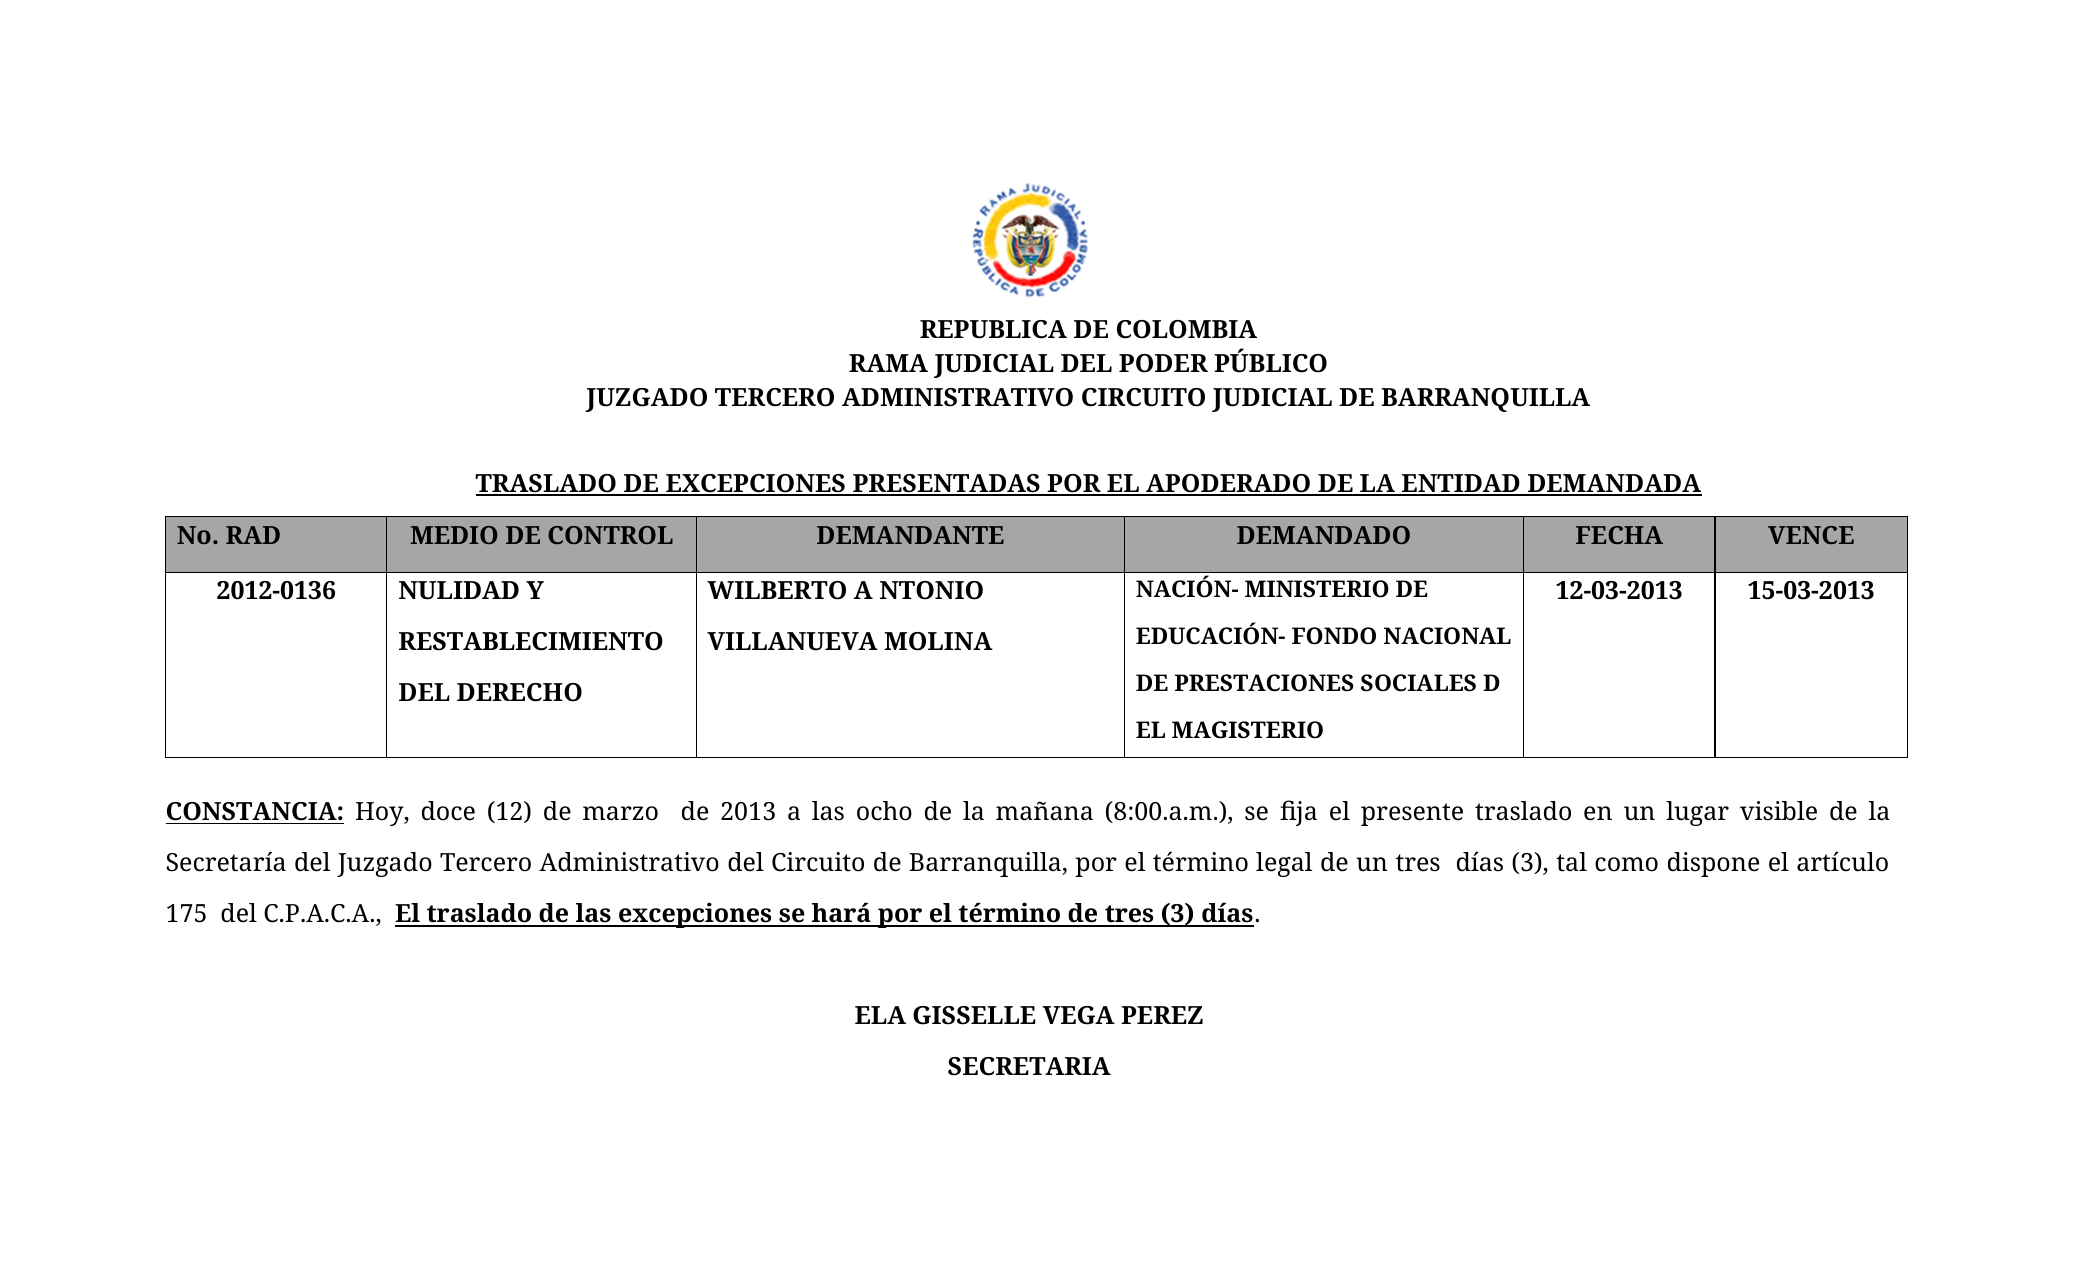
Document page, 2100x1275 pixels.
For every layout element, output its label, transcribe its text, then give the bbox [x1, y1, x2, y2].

table_header DEMANDADO [1125, 517, 1523, 572]
text ELA GISSELLE VEGA PEREZ [165, 998, 1893, 1032]
table_header VENCE [1716, 517, 1907, 572]
text REPUBLICA DE COLOMBIA [224, 312, 1952, 346]
text RAMA JUDICIAL DEL PODER PÚBLICO [224, 346, 1952, 380]
text JUZGADO TERCERO ADMINISTRATIVO CIRCUITO JUDICIAL DE BARRANQUILLA [224, 380, 1952, 414]
text CONSTANCIA: Hoy, doce (12) de marzo de 2013 a las ocho de la mañana (8:00.a.m.), se fija el presente traslado en un lugar visible de la Secretaría del Juzgado Tercero Administrativo del Circuito de Barranquilla, por el término legal de un tres días (3), tal como dispone el artículo 175 del C.P.A.C.A., El traslado de las excepciones se hará por el término de tres (3) días. [165, 794, 1893, 930]
text TRASLADO DE EXCEPCIONES PRESENTADAS POR EL APODERADO DE LA ENTIDAD DEMANDADA [224, 465, 1952, 499]
table_cell NACIÓN- MINISTERIO DE EDUCACIÓN- FONDO NACIONAL DE PRESTACIONES SOCIALES D EL MAGISTERIO [1125, 573, 1523, 757]
text SECRETARIA [165, 1049, 1893, 1083]
table_header No. RAD [166, 517, 386, 572]
table_header DEMANDANTE [697, 517, 1124, 572]
table_cell NULIDAD Y RESTABLECIMIENTO DEL DERECHO [387, 573, 696, 757]
picture [966, 177, 1093, 300]
table_cell 12-03-2013 [1524, 573, 1714, 757]
table_cell 15-03-2013 [1716, 573, 1907, 757]
table_header MEDIO DE CONTROL [387, 517, 696, 572]
table_cell 2012-0136 [166, 573, 386, 757]
table_header FECHA [1524, 517, 1714, 572]
table_cell WILBERTO A NTONIO VILLANUEVA MOLINA [697, 573, 1124, 757]
